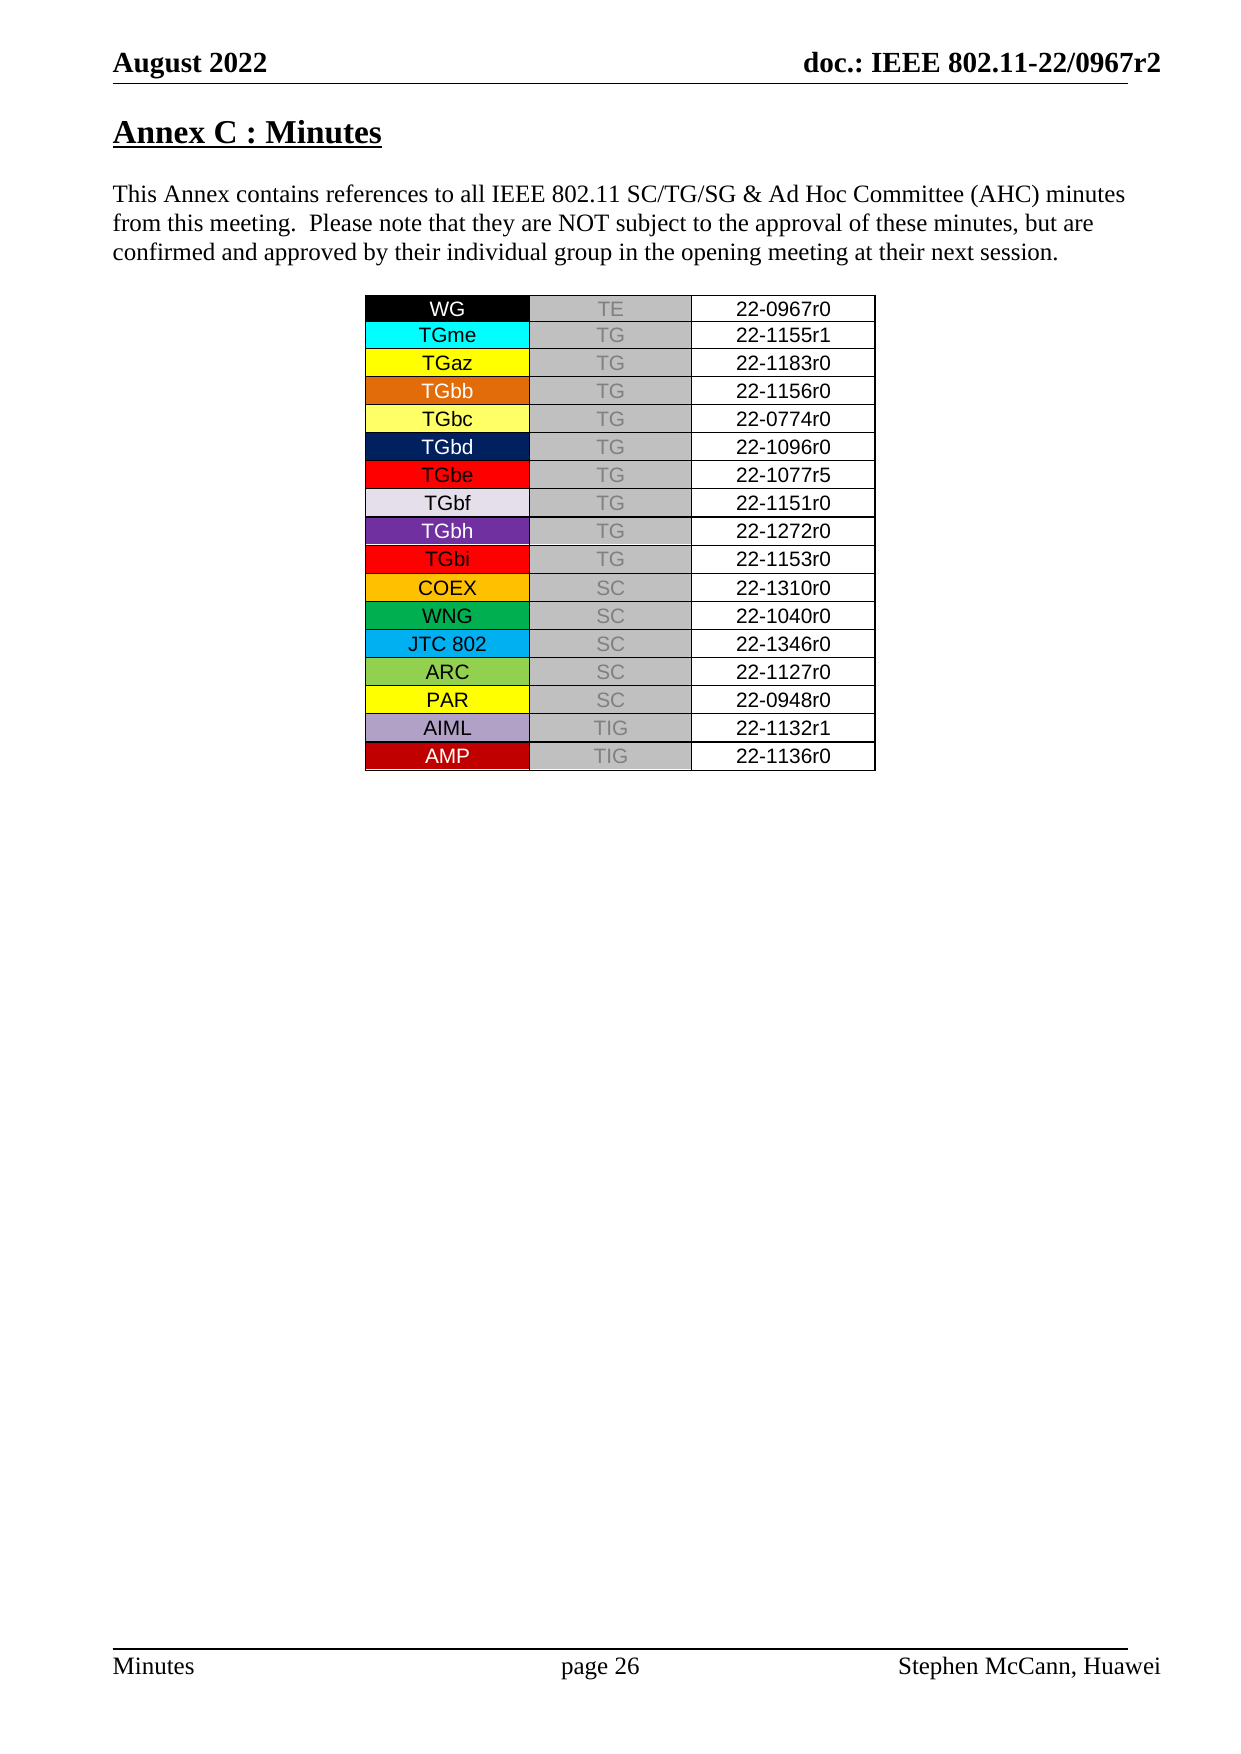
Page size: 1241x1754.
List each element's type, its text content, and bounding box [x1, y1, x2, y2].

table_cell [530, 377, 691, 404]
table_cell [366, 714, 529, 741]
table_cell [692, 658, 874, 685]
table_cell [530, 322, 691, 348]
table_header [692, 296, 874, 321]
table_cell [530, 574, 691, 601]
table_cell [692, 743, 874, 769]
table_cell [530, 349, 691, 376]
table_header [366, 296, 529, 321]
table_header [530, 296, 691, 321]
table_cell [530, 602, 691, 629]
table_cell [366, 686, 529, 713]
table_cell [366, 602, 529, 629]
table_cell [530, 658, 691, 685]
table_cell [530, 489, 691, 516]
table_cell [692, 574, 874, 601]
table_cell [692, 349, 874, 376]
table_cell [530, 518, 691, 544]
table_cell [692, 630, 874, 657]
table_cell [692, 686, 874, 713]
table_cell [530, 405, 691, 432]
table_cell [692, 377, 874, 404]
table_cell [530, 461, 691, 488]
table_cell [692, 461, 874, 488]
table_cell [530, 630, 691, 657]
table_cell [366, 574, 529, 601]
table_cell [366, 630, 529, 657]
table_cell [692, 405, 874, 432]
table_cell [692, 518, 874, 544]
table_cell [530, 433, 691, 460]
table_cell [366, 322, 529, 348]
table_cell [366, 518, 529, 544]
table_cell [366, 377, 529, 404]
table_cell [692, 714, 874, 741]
text Annex C : Minutes [112, 112, 1128, 151]
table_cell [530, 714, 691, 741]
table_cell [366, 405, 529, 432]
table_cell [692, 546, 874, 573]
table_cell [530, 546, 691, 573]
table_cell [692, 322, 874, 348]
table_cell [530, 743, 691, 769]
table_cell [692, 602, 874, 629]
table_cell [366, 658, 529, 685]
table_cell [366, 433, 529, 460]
text This Annex contains references to all IEEE 802.11 SC/TG/SG & Ad Hoc Committee (AHC) minutes from this meeting. Please note that they are NOT subject to the approval of these minutes, but are confirmed and approved by their individual group in the opening meeting at their next session. [112, 179, 1128, 266]
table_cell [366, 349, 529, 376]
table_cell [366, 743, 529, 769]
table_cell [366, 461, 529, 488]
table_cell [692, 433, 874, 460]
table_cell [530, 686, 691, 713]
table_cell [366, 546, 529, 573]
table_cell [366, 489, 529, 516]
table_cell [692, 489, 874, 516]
